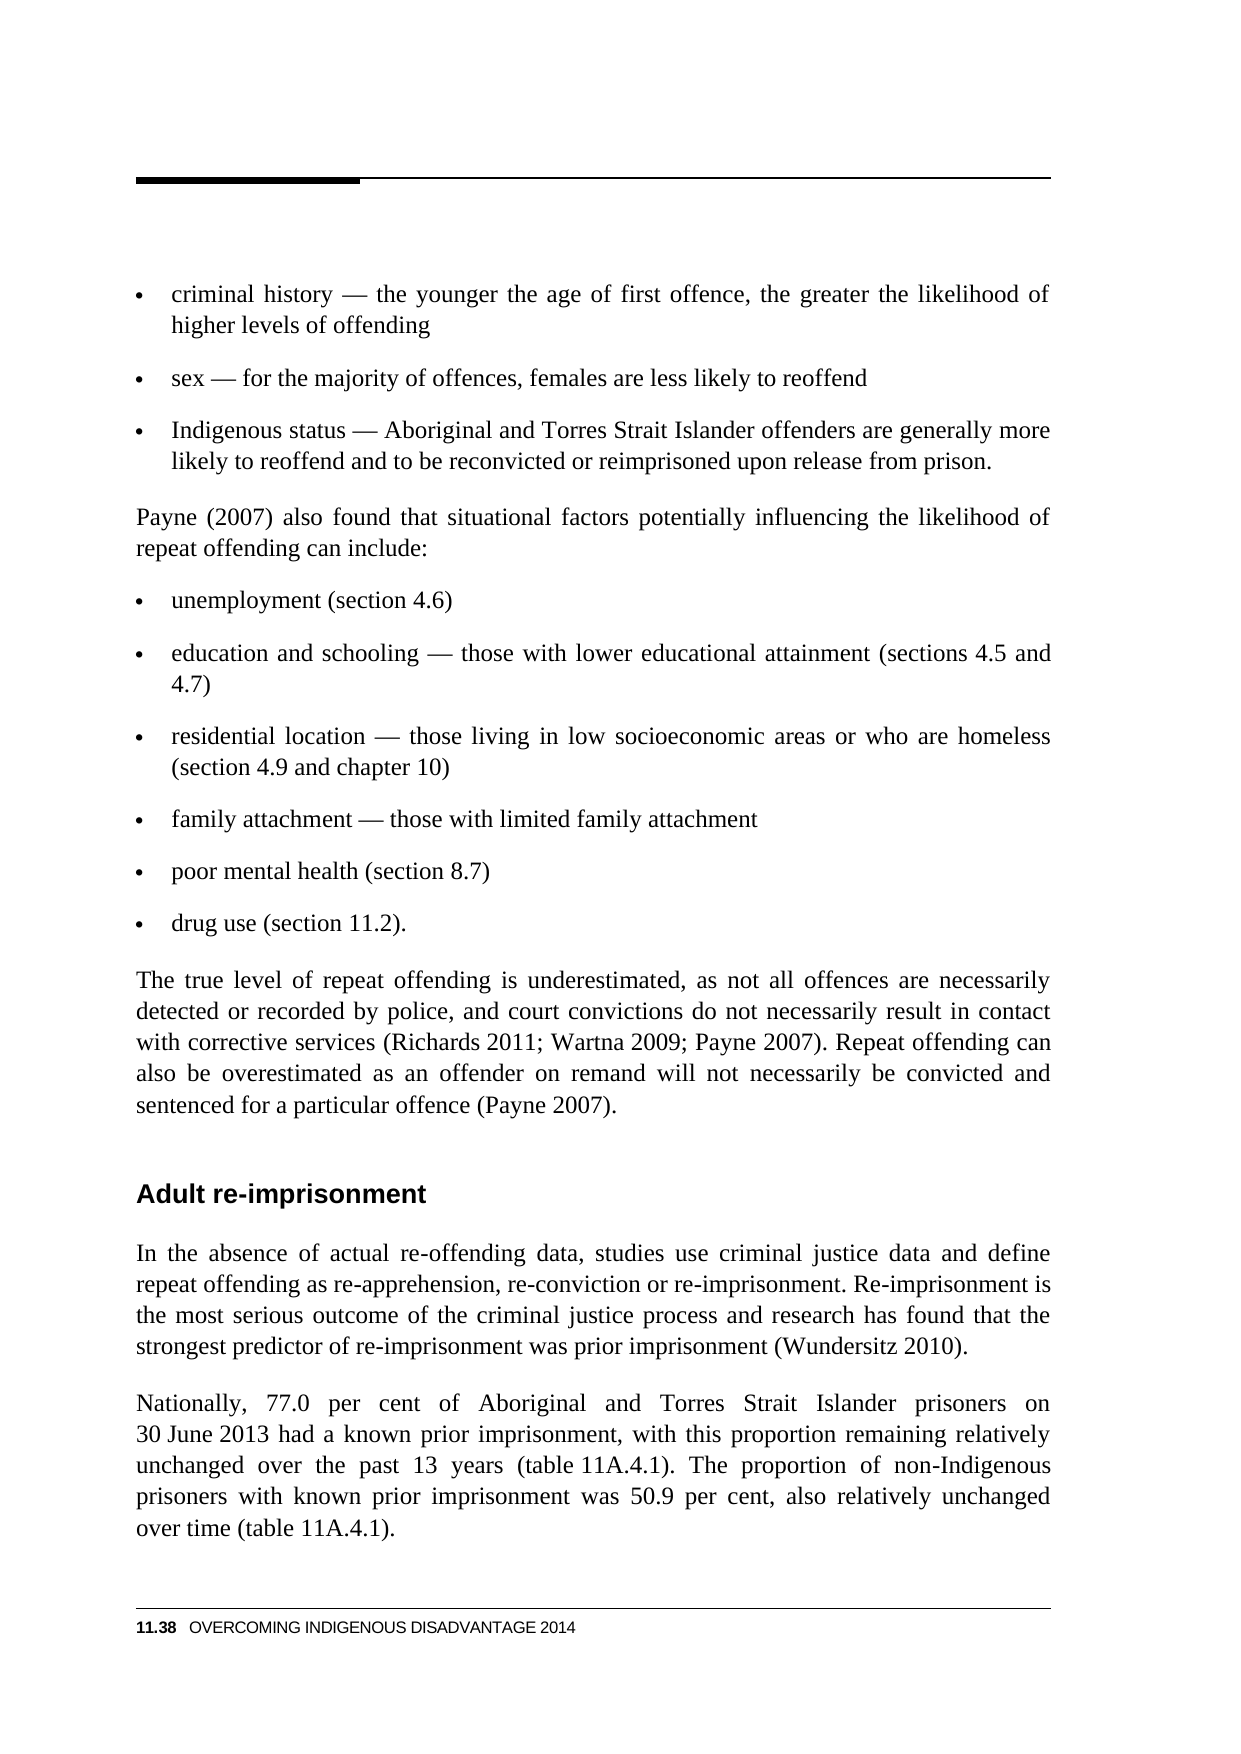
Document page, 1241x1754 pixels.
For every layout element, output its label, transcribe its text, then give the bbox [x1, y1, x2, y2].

list drug use (section 11.2). [136, 906, 1051, 937]
text In the absence of actual re-offending data, studies use criminal justice data and define repeat offending as re-apprehension, re-conviction or re-imprisonment. Re-imprisonment is the most serious outcome of the criminal justice process and research has found that the strongest predictor of re-imprisonment was prior imprisonment (Wundersitz 2010). [136, 1235, 1051, 1360]
list Indigenous status — Aboriginal and Torres Strait Islander offenders are generally more likely to reoffend and to be reconvicted or reimprisoned upon release from prison. [136, 412, 1051, 475]
list residential location — those living in low socioeconomic areas or who are homeless (section 4.9 and chapter 10) [136, 718, 1051, 781]
list criminal history — the younger the age of first offence, the greater the likelihood of higher levels of offending [136, 277, 1051, 339]
subtitle Adult re-imprisonment [136, 1177, 1051, 1210]
text The true level of repeat offending is underestimated, as not all offences are necessarily detected or recorded by police, and court convictions do not necessarily result in contact with corrective services (Richards 2011; Wartna 2009; Payne 2007). Repeat offending can also be overestimated as an offender on remand will not necessarily be convicted and sentenced for a particular offence (Payne 2007). [136, 962, 1051, 1118]
list family attachment — those with limited family attachment [136, 802, 1051, 833]
text Nationally, 77.0 per cent of Aboriginal and Torres Strait Islander prisoners on 30 June 2013 had a known prior imprisonment, with this proportion remaining relatively unchanged over the past 13 years (table 11A.4.1). The proportion of non-Indigenous prisoners with known prior imprisonment was 50.9 per cent, also relatively unchanged over time (table 11A.4.1). [136, 1385, 1051, 1541]
text Payne (2007) also found that situational factors potentially influencing the likelihood of repeat offending can include: [136, 500, 1051, 562]
list education and schooling — those with lower educational attainment (sections 4.5 and 4.7) [136, 635, 1051, 698]
list poor mental health (section 8.7) [136, 854, 1051, 885]
list sex — for the majority of offences, females are less likely to reoffend [136, 360, 1051, 391]
list unemployment (section 4.6) [136, 583, 1051, 614]
